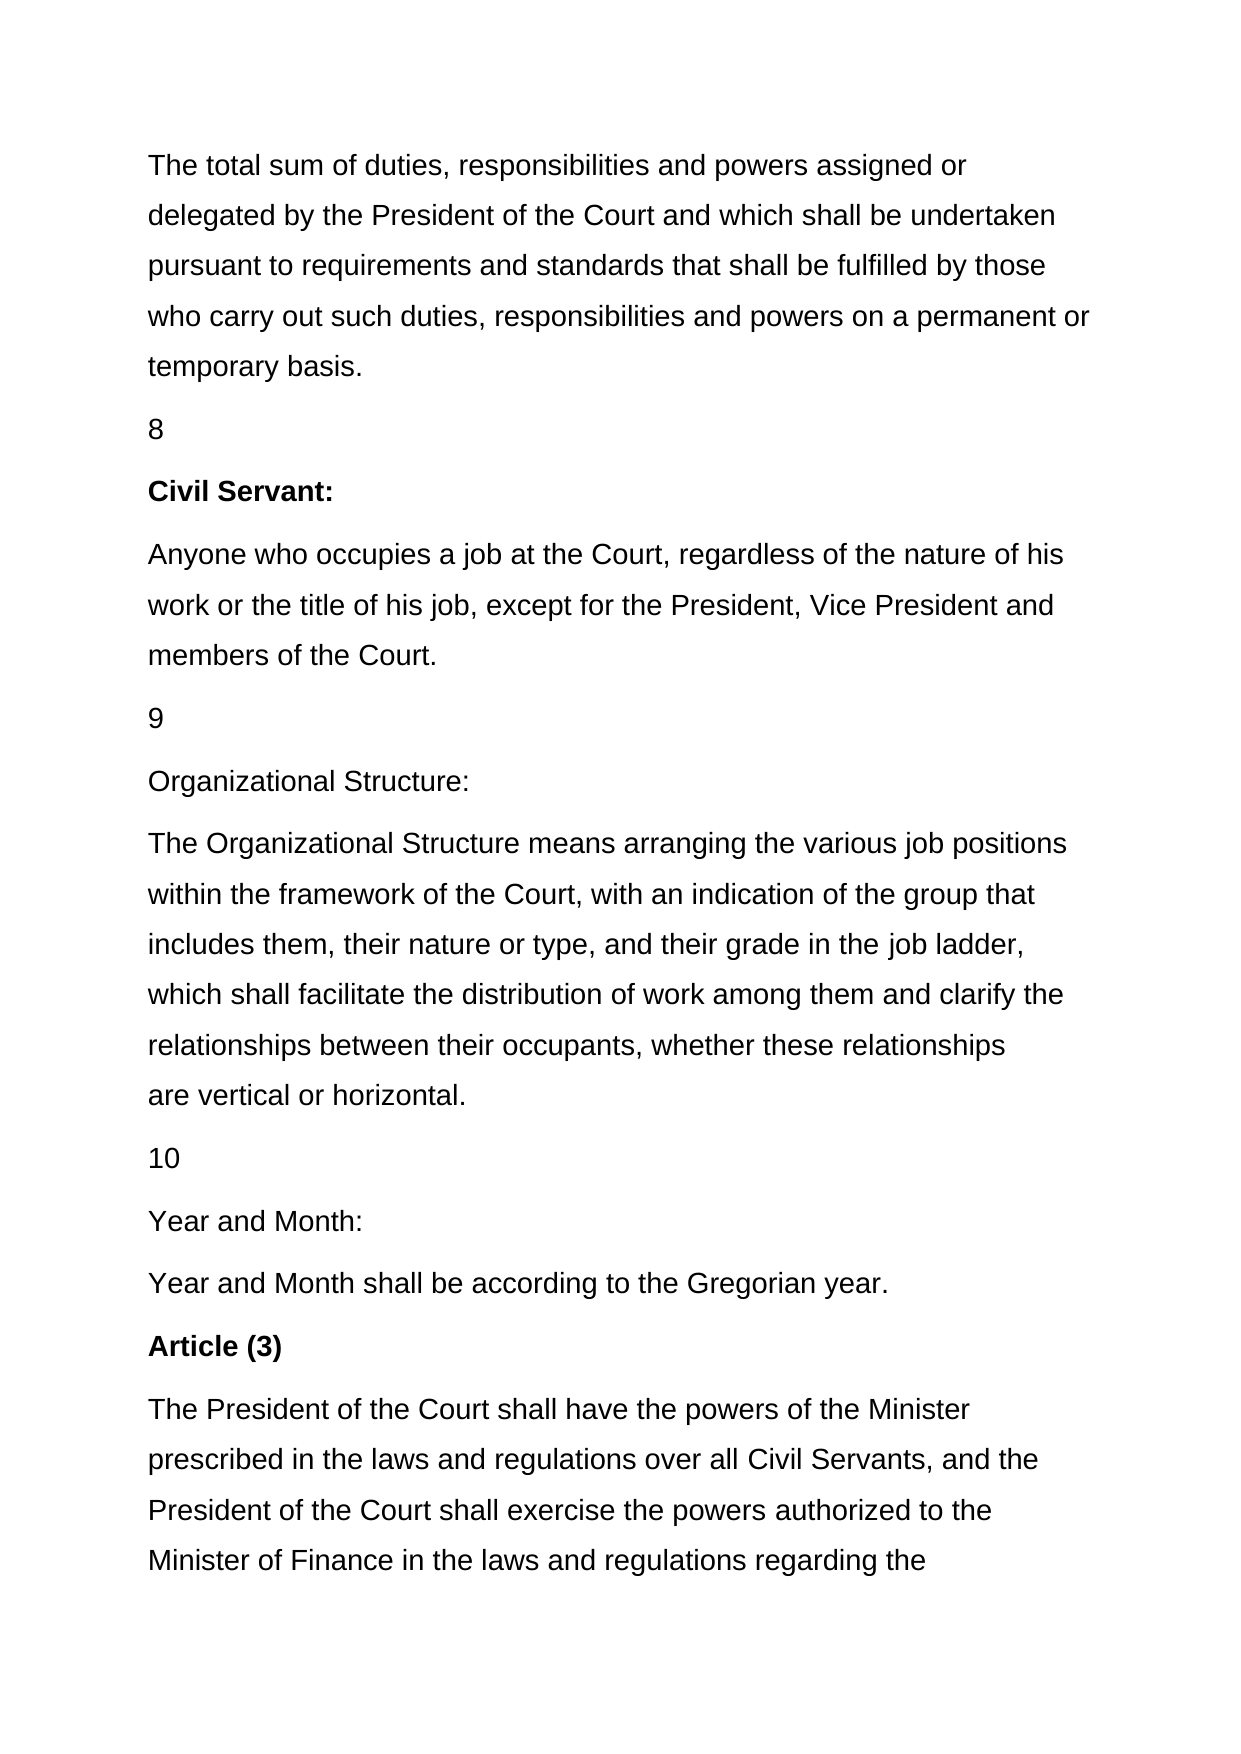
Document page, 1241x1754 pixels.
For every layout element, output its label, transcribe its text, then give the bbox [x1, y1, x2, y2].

text The total sum of duties, responsibilities and powers assigned or delegated by the President of the Court and which shall be undertaken pursuant to requirements and standards that shall be fulfilled by those who carry out such duties, responsibilities and powers on a permanent or temporary basis. [148, 148, 1093, 382]
text Anyone who occupies a job at the Court, regardless of the nature of his work or the title of his job, except for the President, Vice President and members of the Court. [148, 537, 1093, 671]
text The Organizational Structure means arranging the various job positions within the framework of the Court, with an indication of the group that includes them, their nature or type, and their grade in the job ladder, which shall facilitate the distribution of work among them and clarify the relationships between their occupants, whether these relationships are vertical or horizontal. [148, 826, 1093, 1111]
text 8 [148, 412, 1093, 445]
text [148, 1392, 1093, 1576]
text 9 [148, 701, 1093, 734]
text Year and Month shall be according to the Gregorian year. [148, 1266, 1093, 1300]
text Year and Month: [148, 1203, 1093, 1237]
text Organizational Structure: [148, 763, 1093, 797]
text Article (3) [148, 1329, 1093, 1363]
text Civil Servant: [148, 474, 1093, 508]
text 10 [148, 1141, 1093, 1174]
